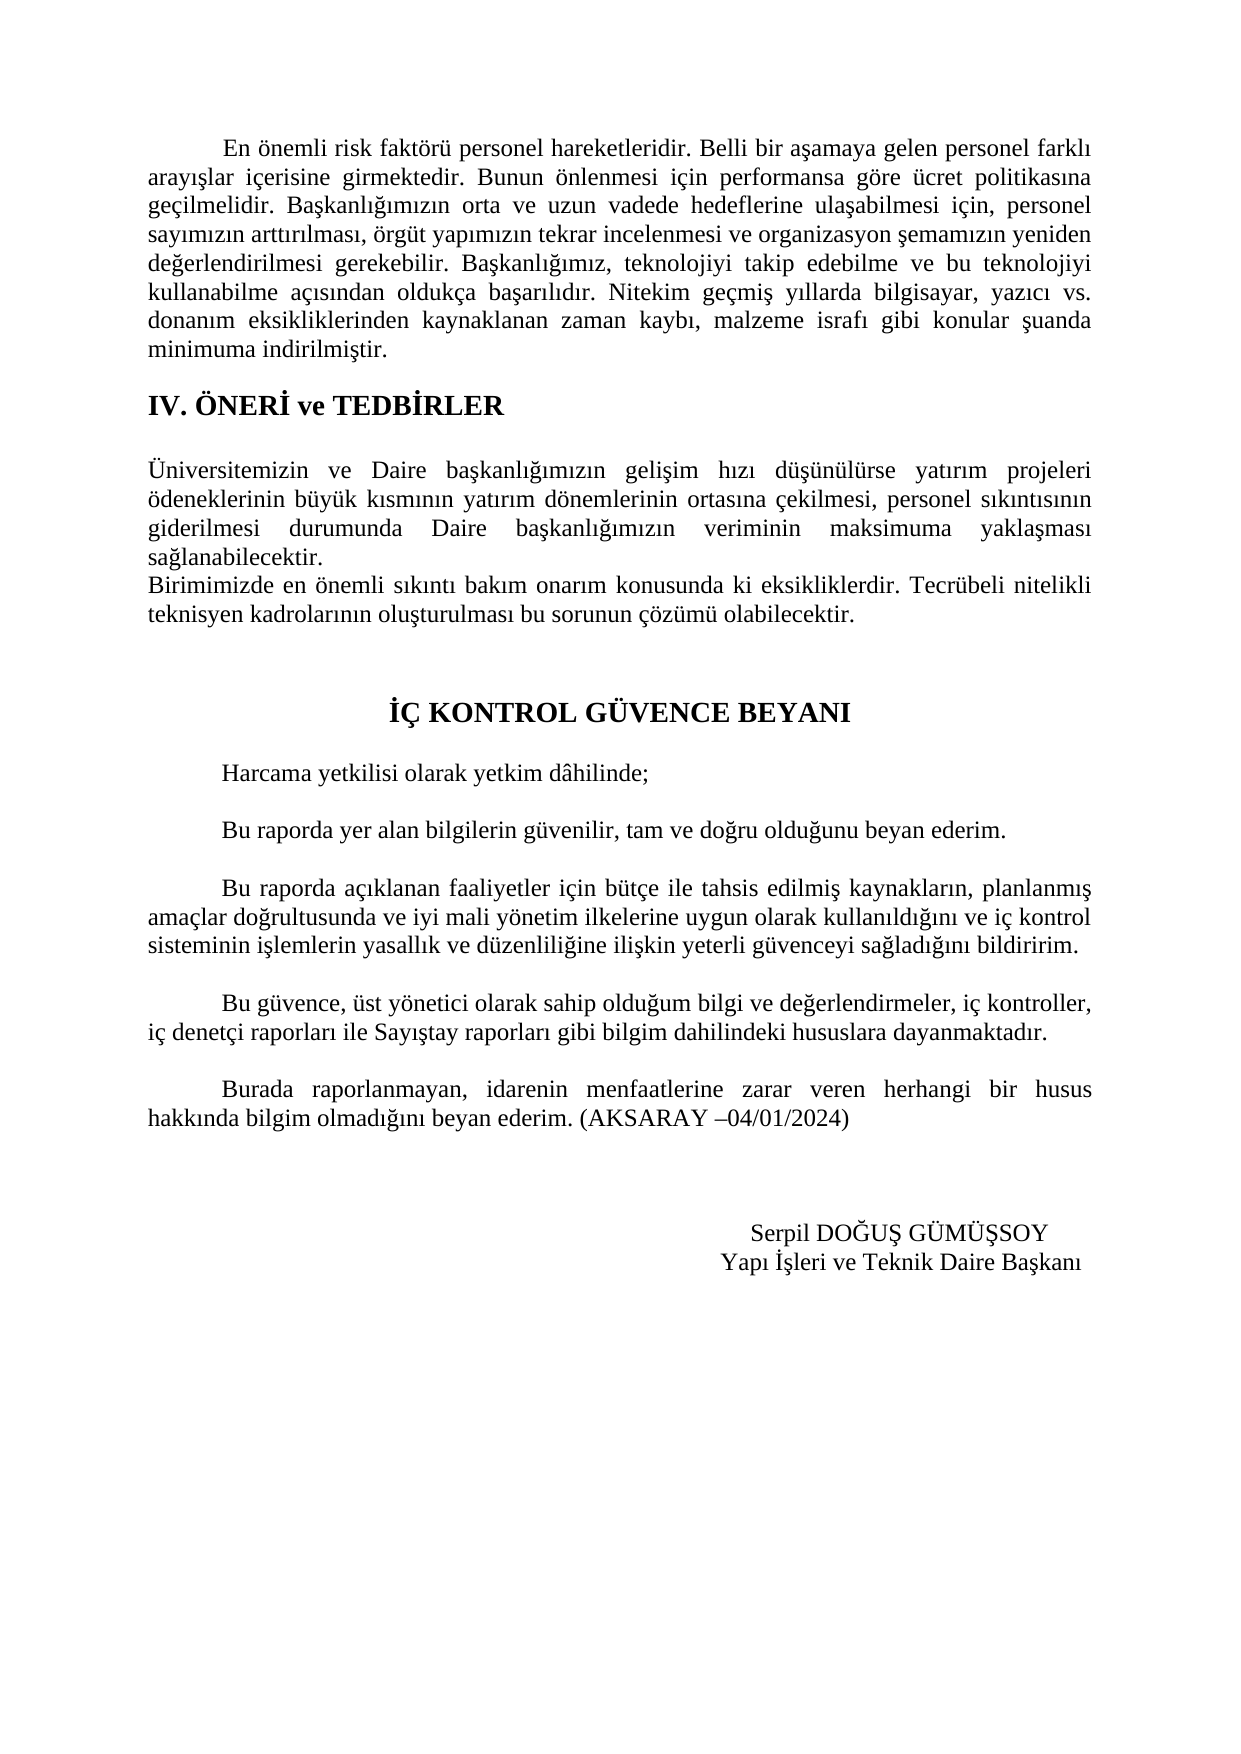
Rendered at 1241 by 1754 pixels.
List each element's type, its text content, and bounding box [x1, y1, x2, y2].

text En önemli risk faktörü personel hareketleridir. Belli bir aşamaya gelen personel farklı arayışlar içerisine girmektedir. Bunun önlenmesi için performansa göre ücret politikasına geçilmelidir. Başkanlığımızın orta ve uzun vadede hedeflerine ulaşabilmesi için, personel sayımızın arttırılması, örgüt yapımızın tekrar incelenmesi ve organizasyon şemamızın yeniden değerlendirilmesi gerekebilir. Başkanlığımız, teknolojiyi takip edebilme ve bu teknolojiyi kullanabilme açısından oldukça başarılıdır. Nitekim geçmiş yıllarda bilgisayar, yazıcı vs. donanım eksikliklerinden kaynaklanan zaman kaybı, malzeme israfı gibi konular şuanda minimuma indirilmiştir. [148, 133, 1092, 363]
text Yapı İşleri ve Teknik Daire Başkanı [148, 1247, 1104, 1275]
text Bu raporda açıklanan faaliyetler için bütçe ile tahsis edilmiş kaynakların, planlanmış amaçlar doğrultusunda ve iyi mali yönetim ilkelerine uygun olarak kullanıldığını ve iç kontrol sisteminin işlemlerin yasallık ve düzenliliğine ilişkin yeterli güvenceyi sağladığını bildiririm. [148, 873, 1092, 959]
text Bu güvence, üst yönetici olarak sahip olduğum bilgi ve değerlendirmeler, iç kontroller, iç denetçi raporları ile Sayıştay raporları gibi bilgim dahilindeki hususlara dayanmaktadır. [148, 988, 1092, 1045]
text Harcama yetkilisi olarak yetkim dâhilinde; [148, 758, 1092, 787]
text IV. ÖNERİ ve TEDBİRLER [148, 388, 1092, 421]
text Birimimizde en önemli sıkıntı bakım onarım konusunda ki eksikliklerdir. Tecrübeli nitelikli teknisyen kadrolarının oluşturulması bu sorunun çözümü olabilecektir. [148, 571, 1092, 628]
text Serpil DOĞUŞ GÜMÜŞSOY [664, 1218, 1152, 1247]
text İÇ KONTROL GÜVENCE BEYANI [148, 696, 1092, 729]
text Burada raporlanmayan, idarenin menfaatlerine zarar veren herhangi bir husus hakkında bilgim olmadığını beyan ederim. (AKSARAY –04/01/2024) [148, 1074, 1092, 1132]
text Üniversitemizin ve Daire başkanlığımızın gelişim hızı düşünülürse yatırım projeleri ödeneklerinin büyük kısmının yatırım dönemlerinin ortasına çekilmesi, personel sıkıntısının giderilmesi durumunda Daire başkanlığımızın veriminin maksimuma yaklaşması sağlanabilecektir. [148, 456, 1092, 571]
text Bu raporda yer alan bilgilerin güvenilir, tam ve doğru olduğunu beyan ederim. [148, 815, 1092, 844]
